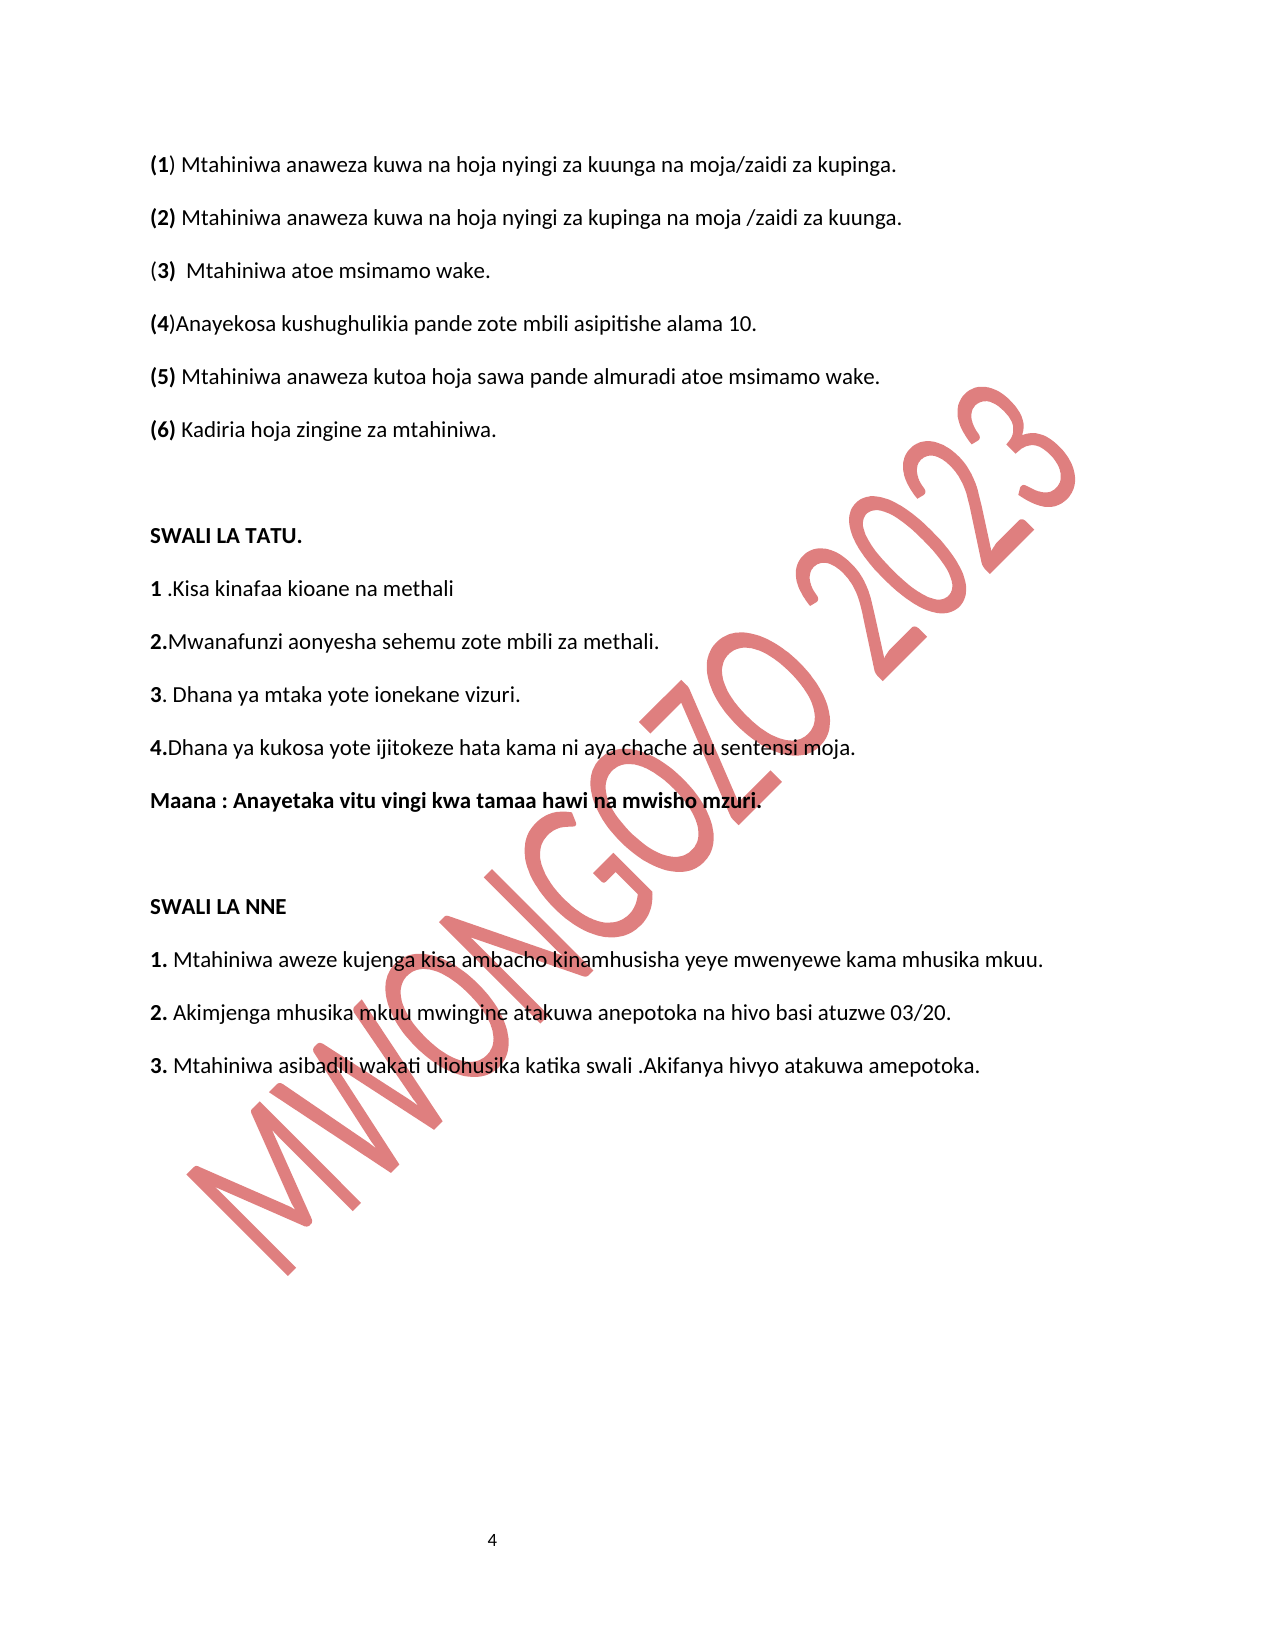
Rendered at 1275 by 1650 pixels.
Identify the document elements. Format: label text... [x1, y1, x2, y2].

text 3. Dhana ya mtaka yote ionekane vizuri. [150, 680, 1125, 708]
text (3) Mtahiniwa atoe msimamo wake. [150, 256, 1125, 284]
text (4)Anayekosa kushughulikia pande zote mbili asipitishe alama 10. [150, 309, 1125, 337]
text SWALI LA NNE [150, 892, 1125, 920]
text 2.Mwanafunzi aonyesha sehemu zote mbili za methali. [150, 627, 1125, 655]
list Mtahiniwa asibadili wakati uliohusika katika swali .Akifanya hivyo atakuwa amepotoka. [150, 1051, 1125, 1079]
list Mtahiniwa aweze kujenga kisa ambacho kinamhusisha yeye mwenyewe kama mhusika mkuu. [150, 945, 1125, 973]
text (5) Mtahiniwa anaweza kutoa hoja sawa pande almuradi atoe msimamo wake. [150, 362, 1125, 390]
text (2) Mtahiniwa anaweza kuwa na hoja nyingi za kupinga na moja /zaidi za kuunga. [150, 203, 1125, 231]
text 4.Dhana ya kukosa yote ijitokeze hata kama ni aya chache au sentensi moja. [150, 733, 1125, 761]
text SWALI LA TATU. [150, 521, 1125, 549]
list Akimjenga mhusika mkuu mwingine atakuwa anepotoka na hivo basi atuzwe 03/20. [150, 998, 1125, 1026]
text (1) Mtahiniwa anaweza kuwa na hoja nyingi za kuunga na moja/zaidi za kupinga. [150, 150, 1125, 178]
text Maana : Anayetaka vitu vingi kwa tamaa hawi na mwisho mzuri. [150, 786, 1125, 814]
text (6) Kadiria hoja zingine za mtahiniwa. [150, 415, 1125, 443]
text 1 .Kisa kinafaa kioane na methali [150, 574, 1125, 602]
